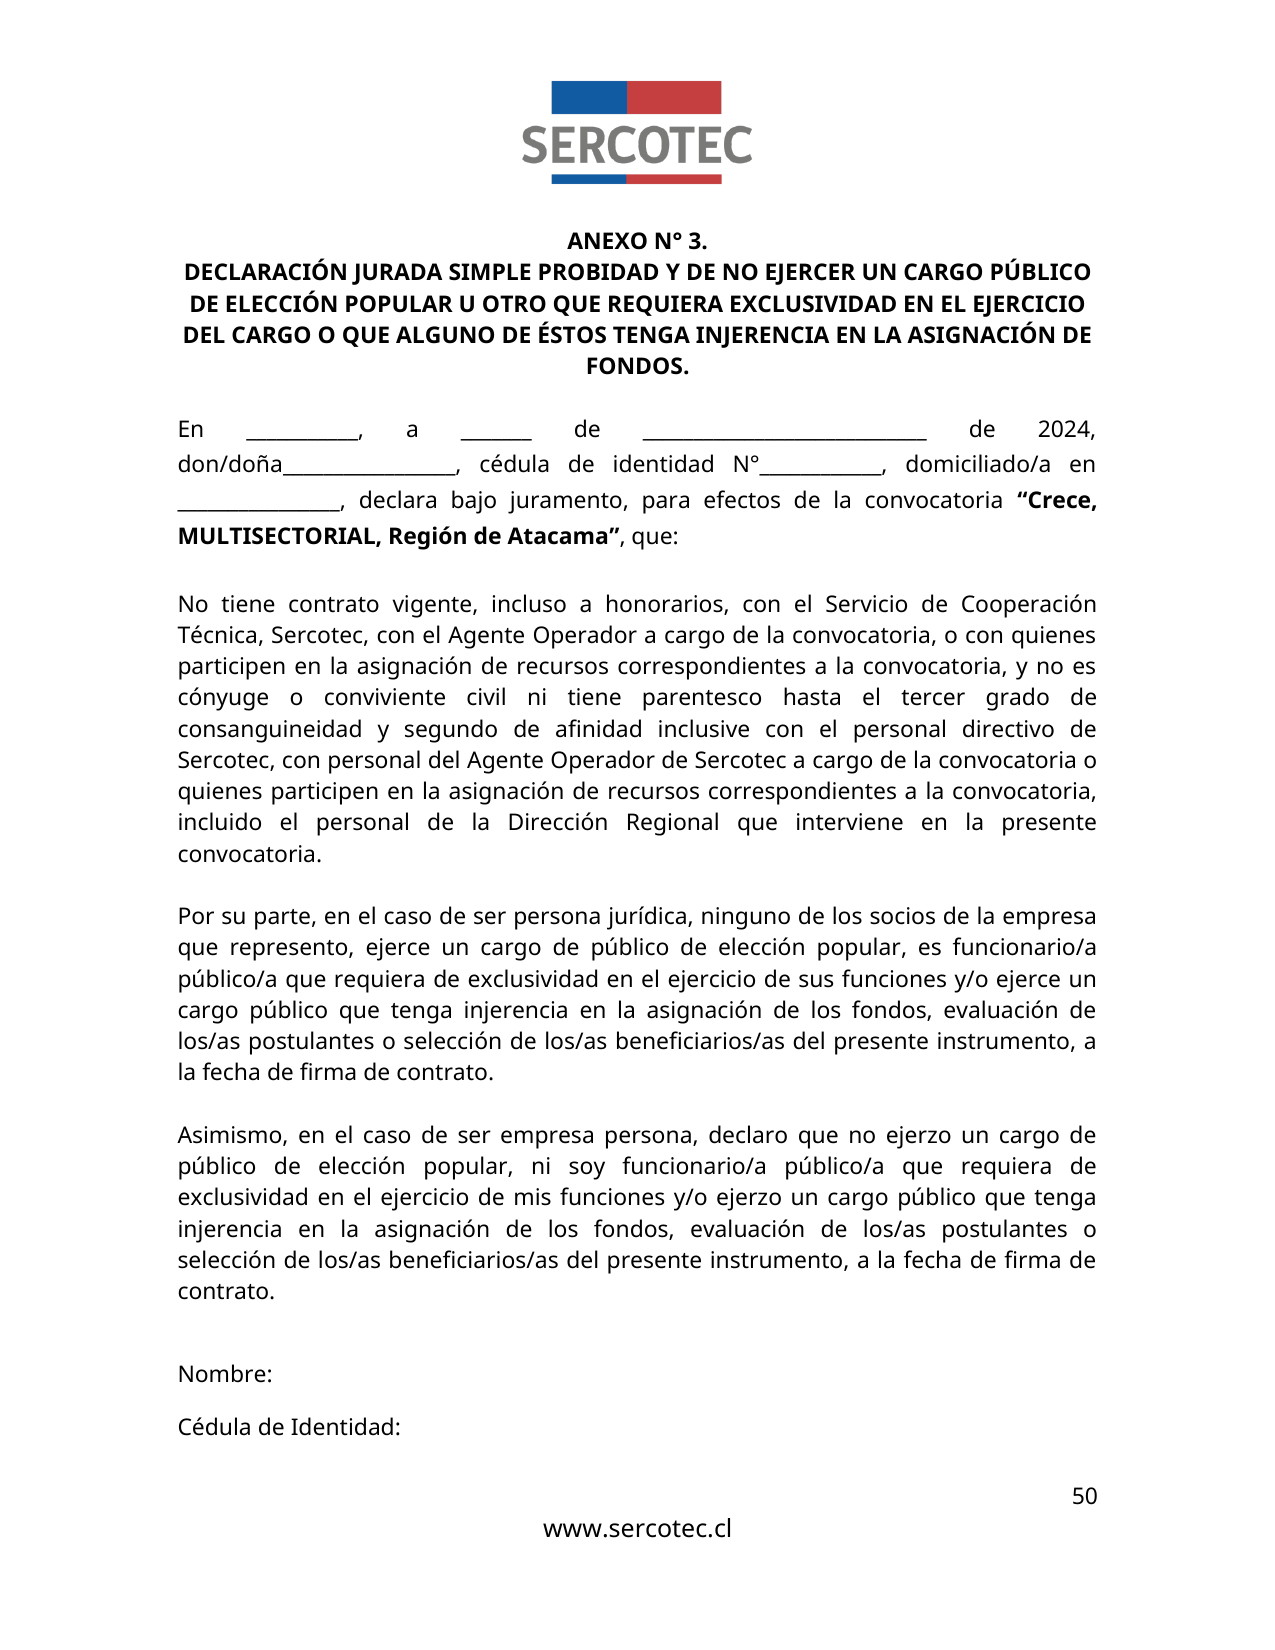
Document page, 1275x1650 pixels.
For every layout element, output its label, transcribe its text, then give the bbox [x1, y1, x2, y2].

text Asimismo, en el caso de ser empresa persona, declaro que no ejerzo un cargo de público de elección popular, ni soy funcionario/a público/a que requiera de exclusividad en el ejercicio de mis funciones y/o ejerzo un cargo público que tenga injerencia en la asignación de los fondos, evaluación de los/as postulantes o selección de los/as beneficiarios/as del presente instrumento, a la fecha de firma de contrato. [177, 1119, 1098, 1306]
text Por su parte, en el caso de ser persona jurídica, ninguno de los socios de la empresa que represento, ejerce un cargo de público de elección popular, es funcionario/a público/a que requiera de exclusividad en el ejercicio de sus funciones y/o ejerce un cargo público que tenga injerencia en la asignación de los fondos, evaluación de los/as postulantes o selección de los/as beneficiarios/as del presente instrumento, a la fecha de firma de contrato. [177, 900, 1098, 1087]
text DECLARACIÓN JURADA SIMPLE PROBIDAD Y DE NO EJERCER UN CARGO PÚBLICO DE ELECCIÓN POPULAR U OTRO QUE REQUIERA EXCLUSIVIDAD EN EL EJERCICIO DEL CARGO O QUE ALGUNO DE ÉSTOS TENGA INJERENCIA EN LA ASIGNACIÓN DE FONDOS. [177, 256, 1098, 381]
text Nombre: [177, 1358, 1098, 1389]
text No tiene contrato vigente, incluso a honorarios, con el Servicio de Cooperación Técnica, Sercotec, con el Agente Operador a cargo de la convocatoria, o con quienes participen en la asignación de recursos correspondientes a la convocatoria, y no es cónyuge o conviviente civil ni tiene parentesco hasta el tercer grado de consanguineidad y segundo de afinidad inclusive con el personal directivo de Sercotec, con personal del Agente Operador de Sercotec a cargo de la convocatoria o quienes participen en la asignación de recursos correspondientes a la convocatoria, incluido el personal de la Dirección Regional que interviene en la presente convocatoria. [177, 587, 1098, 869]
text Cédula de Identidad: [177, 1410, 1098, 1442]
text En ___________, a _______ de ____________________________ de 2024, don/doña_________________, cédula de identidad N°____________, domiciliado/a en ________________, declara bajo juramento, para efectos de la convocatoria “Crece, MULTISECTORIAL, Región de Atacama”, que: [177, 412, 1098, 552]
text ANEXO N° 3. [177, 225, 1098, 256]
picture [512, 73, 763, 194]
